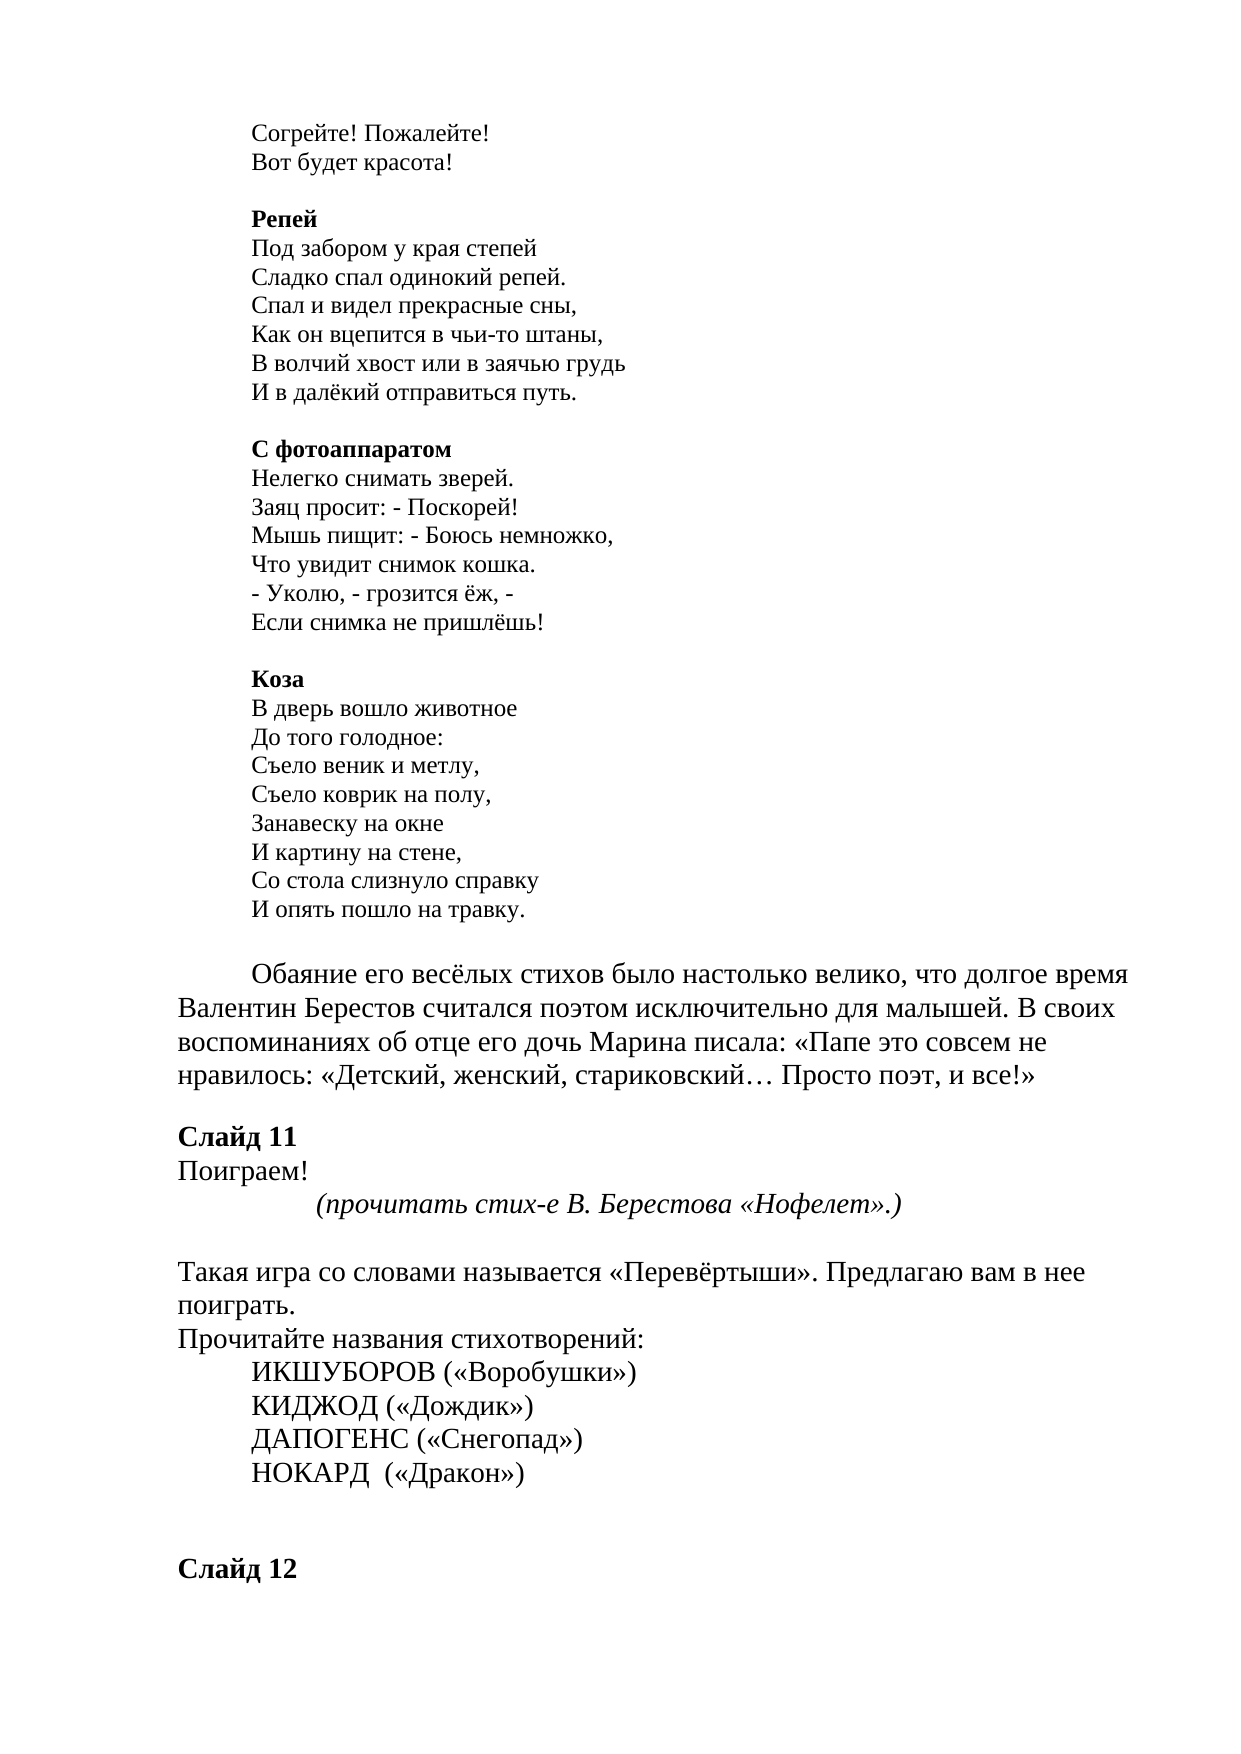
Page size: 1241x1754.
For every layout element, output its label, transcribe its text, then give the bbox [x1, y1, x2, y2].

text Заяц просит: - Поскорей! [177, 492, 1152, 521]
text ИКШУБОРОВ («Воробушки») [177, 1354, 1152, 1388]
text Мышь пищит: - Боюсь немножко, [177, 521, 1152, 549]
text Согрейте! Пожалейте! [177, 118, 1152, 147]
text - Уколю, - грозится ёж, - [177, 578, 1152, 607]
text Коза [177, 664, 1152, 693]
text Съело коврик на полу, [177, 779, 1152, 808]
text И картину на стене, [177, 837, 1152, 866]
text Такая игра со словами называется «Перевёртыши». Предлагаю вам в нее поиграть. [177, 1254, 1152, 1321]
text Со стола слизнуло справку [177, 866, 1152, 894]
text КИДЖОД («Дождик») [177, 1388, 1152, 1421]
text И опять пошло на травку. [177, 894, 1152, 923]
text В дверь вошло животное [177, 693, 1152, 722]
text И в далёкий отправиться путь. [177, 377, 1152, 406]
text Поиграем! [177, 1153, 1152, 1187]
text Съело веник и метлу, [177, 751, 1152, 779]
text Репей [177, 204, 1152, 233]
text Нелегко снимать зверей. [177, 463, 1152, 492]
text Сладко спал одинокий репей. [177, 262, 1152, 291]
text Обаяние его весёлых стихов было настолько велико, что долгое время Валентин Берестов считался поэтом исключительно для малышей. В своих воспоминаниях об отце его дочь Марина писала: «Папе это совсем не нравилось: «Детский, женский, стариковский… Просто поэт, и все!» [177, 957, 1152, 1091]
text Занавеску на окне [177, 808, 1152, 837]
text Под забором у края степей [177, 233, 1152, 262]
text В волчий хвост или в заячью грудь [177, 348, 1152, 377]
text (прочитать стих-е В. Берестова «Нофелет».) [177, 1187, 1152, 1220]
text Вот будет красота! [177, 147, 1152, 176]
text Прочитайте названия стихотворений: [177, 1321, 1152, 1354]
text ДАПОГЕНС («Снегопад») [177, 1421, 1152, 1455]
text НОКАРД («Дракон») Слайд 12 [177, 1455, 1152, 1584]
text Как он вцепится в чьи-то штаны, [177, 319, 1152, 348]
text До того голодное: [177, 722, 1152, 751]
text Что увидит снимок кошка. [177, 549, 1152, 578]
text Слайд 11 [177, 1119, 1152, 1153]
text Если снимка не пришлёшь! [177, 607, 1152, 636]
text С фотоаппаратом [177, 434, 1152, 463]
text Спал и видел прекрасные сны, [177, 291, 1152, 319]
